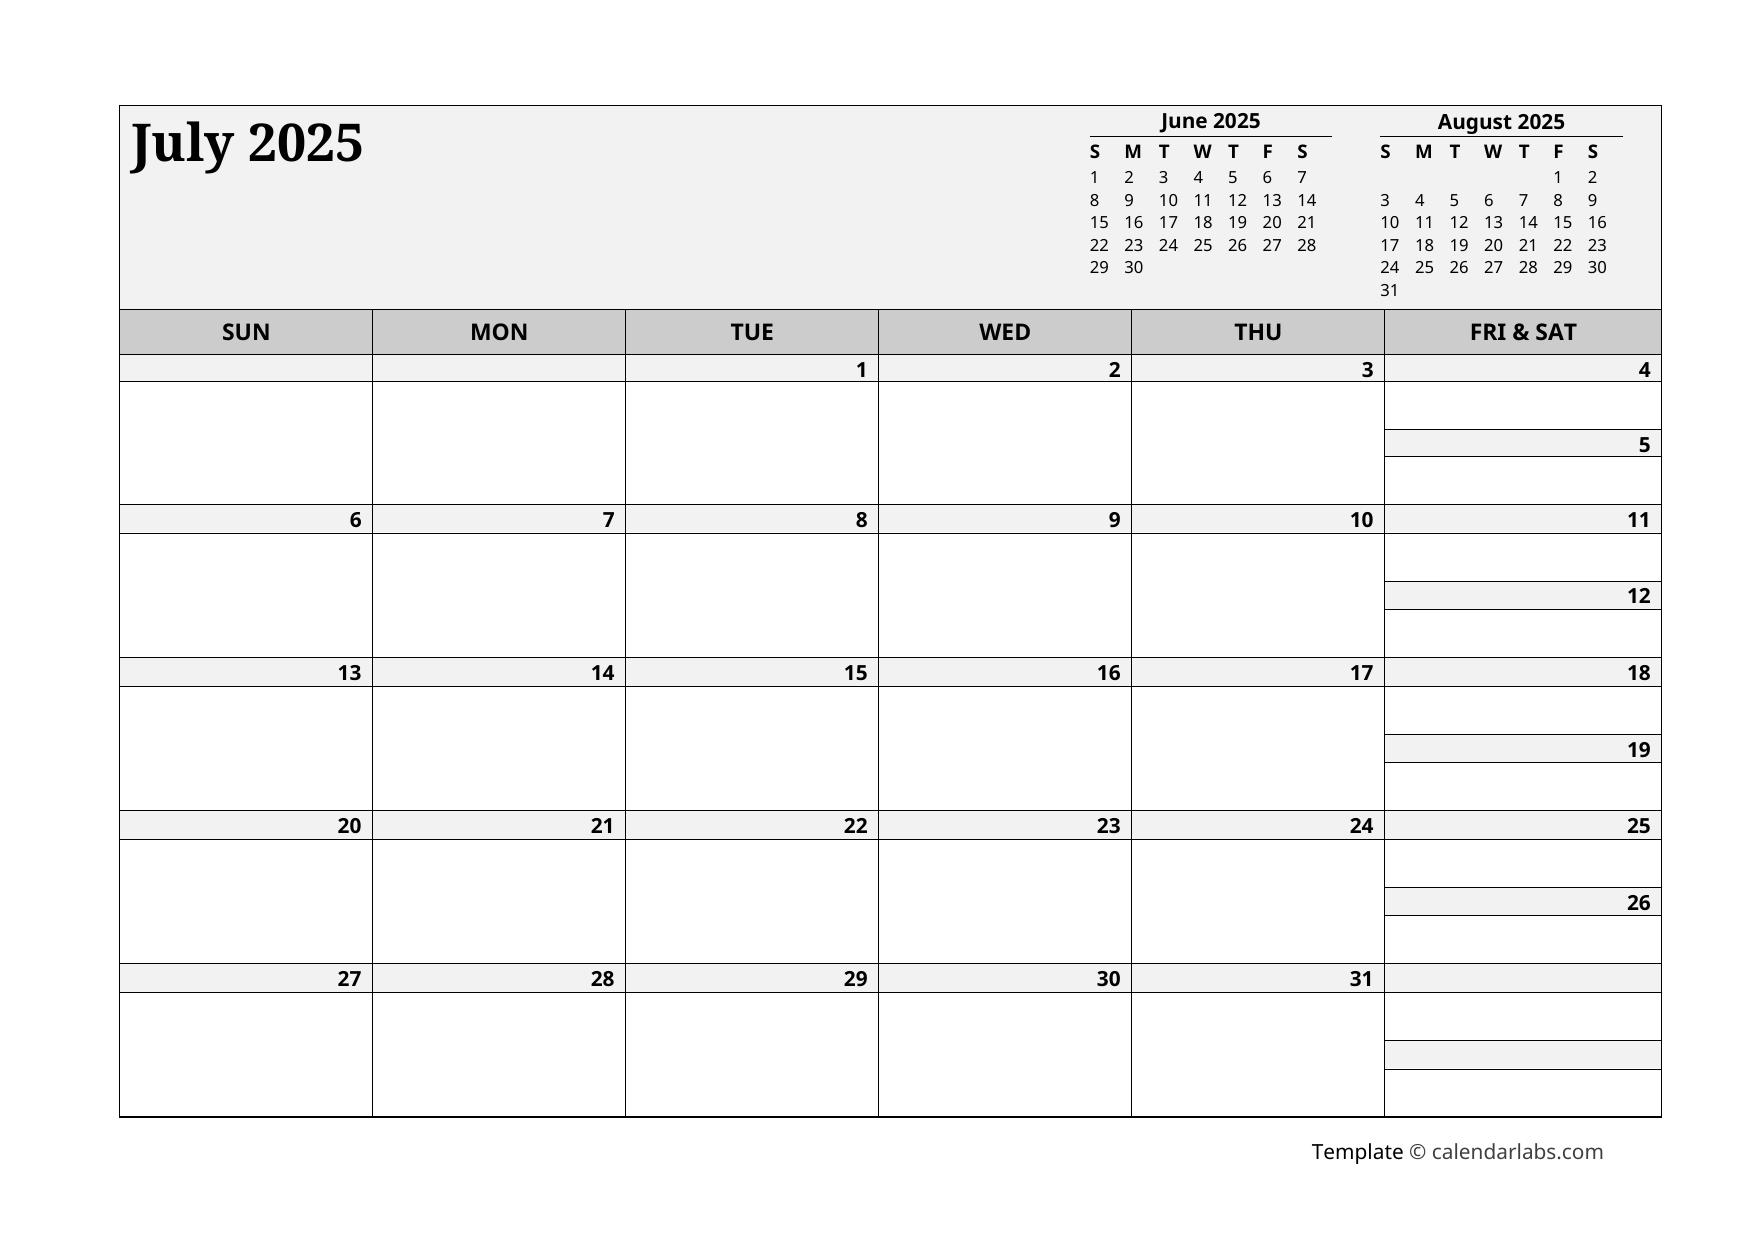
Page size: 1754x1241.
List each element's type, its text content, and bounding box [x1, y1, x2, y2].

table_cell THU [1132, 310, 1384, 354]
table_cell [120, 534, 372, 657]
table_cell 15 [626, 658, 878, 686]
table_cell [1385, 964, 1661, 992]
table_cell [120, 840, 372, 963]
table_cell 14 [373, 658, 625, 686]
table_cell 6 [120, 505, 372, 532]
table_cell [373, 355, 625, 381]
table_cell 30 [879, 964, 1131, 992]
table_cell [626, 840, 878, 963]
table_cell [373, 382, 625, 504]
table_cell [120, 355, 372, 381]
table_cell 28 [373, 964, 625, 992]
table_cell [1385, 763, 1661, 810]
table_cell [626, 534, 878, 657]
table_cell 23 [879, 811, 1131, 839]
table_cell 31 [1132, 964, 1384, 992]
table_cell 27 [120, 964, 372, 992]
table_cell 25 [1385, 811, 1661, 839]
table_cell [879, 687, 1131, 810]
table_cell 4 [1385, 355, 1661, 381]
table_cell 12 [1385, 582, 1661, 609]
table_cell 10 [1132, 505, 1384, 532]
table_header [1634, 106, 1661, 309]
table_cell 22 [626, 811, 878, 839]
table_cell 20 [120, 811, 372, 839]
table_cell [373, 993, 625, 1116]
table_cell [1132, 993, 1384, 1116]
table_cell [120, 382, 372, 504]
table_cell [626, 687, 878, 810]
table_cell 24 [1132, 811, 1384, 839]
table_cell [1385, 610, 1661, 657]
table_cell 29 [626, 964, 878, 992]
table_cell SUN [120, 310, 372, 354]
table_cell [1385, 916, 1661, 963]
table_cell [626, 993, 878, 1116]
table_cell [1385, 840, 1661, 887]
table_cell 1 [626, 355, 878, 381]
table_cell 17 [1132, 658, 1384, 686]
table_cell [1385, 687, 1661, 734]
table_cell FRI & SAT [1385, 310, 1661, 354]
table_cell TUE [626, 310, 878, 354]
table_cell [879, 840, 1131, 963]
table_cell 21 [373, 811, 625, 839]
table_cell [1385, 993, 1661, 1040]
table_cell [626, 382, 878, 504]
table_cell 26 [1385, 888, 1661, 915]
table_cell [1385, 457, 1661, 504]
table_cell [373, 534, 625, 657]
table_cell 3 [1132, 355, 1384, 381]
table_cell 7 [373, 505, 625, 532]
table_cell WED [879, 310, 1131, 354]
table_cell [1385, 1070, 1661, 1116]
table_cell [1132, 382, 1384, 504]
table_header [1343, 106, 1634, 309]
table_cell 11 [1385, 505, 1661, 532]
table_header July 2025 [120, 106, 1034, 309]
table_cell [879, 993, 1131, 1116]
table_cell [120, 993, 372, 1116]
table_cell [1385, 1041, 1661, 1068]
table_cell [1132, 534, 1384, 657]
table_cell 16 [879, 658, 1131, 686]
table_header [1034, 106, 1343, 309]
table_cell 13 [120, 658, 372, 686]
table_cell [1132, 687, 1384, 810]
table_cell 2 [879, 355, 1131, 381]
table_cell [879, 382, 1131, 504]
table_cell 8 [626, 505, 878, 532]
table_cell 9 [879, 505, 1131, 532]
table_cell 19 [1385, 735, 1661, 762]
table_cell [373, 687, 625, 810]
table_cell MON [373, 310, 625, 354]
table_cell [120, 687, 372, 810]
table_cell [373, 840, 625, 963]
table_cell [1385, 534, 1661, 581]
table_cell 5 [1385, 430, 1661, 456]
table_cell 18 [1385, 658, 1661, 686]
table_cell [1385, 382, 1661, 429]
table_cell [1132, 840, 1384, 963]
table_cell [879, 534, 1131, 657]
